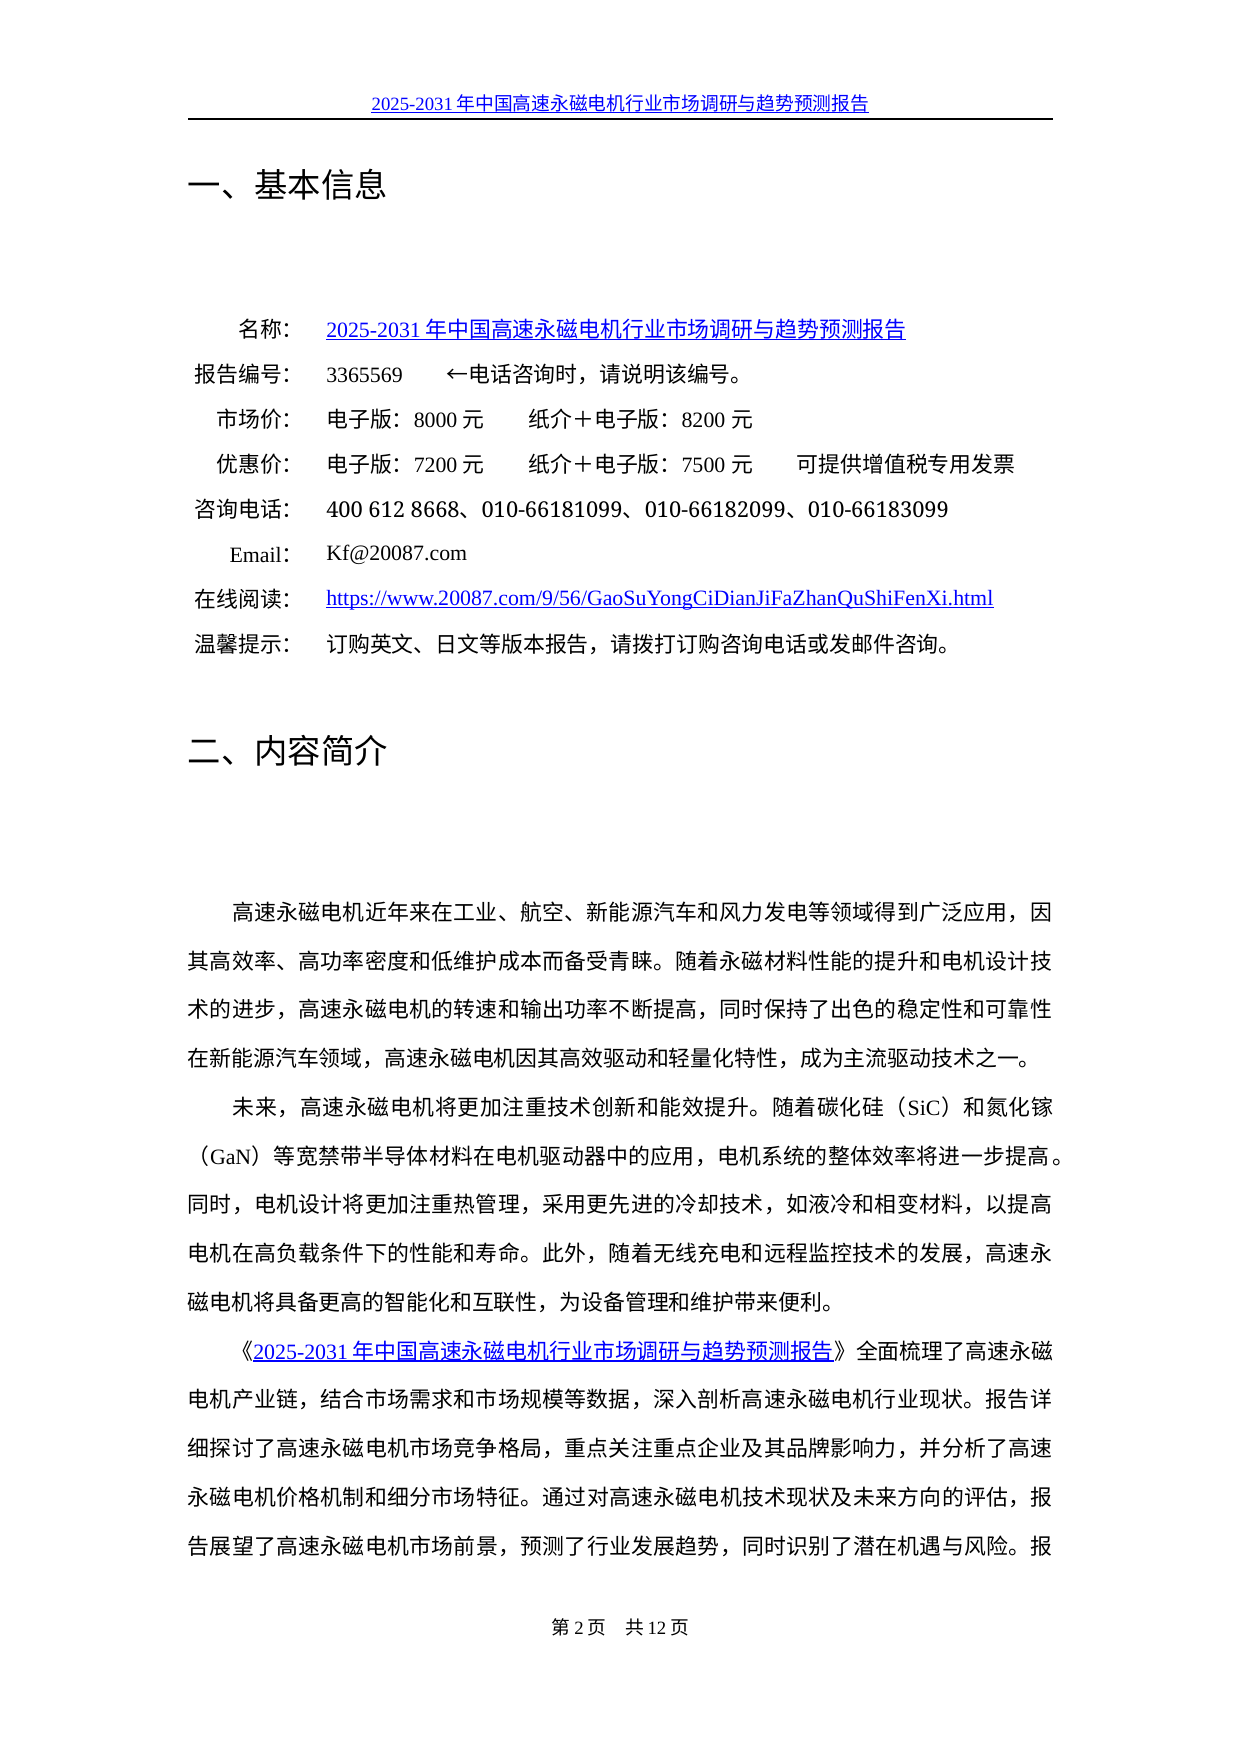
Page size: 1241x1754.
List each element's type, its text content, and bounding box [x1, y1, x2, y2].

table_header 名称： [167, 312, 315, 357]
table_cell 咨询电话： [167, 492, 315, 537]
table_cell 优惠价： [167, 447, 315, 492]
table_cell 市场价： [167, 402, 315, 447]
table_cell 电子版：8000 元 纸介＋电子版：8200 元 [315, 402, 1073, 447]
table_cell 3365569 ←电话咨询时，请说明该编号。 [315, 357, 1073, 402]
table_cell 在线阅读： [167, 582, 315, 627]
title 二、内容简介 [187, 717, 1053, 782]
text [187, 894, 1053, 1561]
table_header 2025-2031年中国高速永磁电机行业市场调研与趋势预测报告 [315, 312, 1073, 357]
table_cell Email： [167, 537, 315, 582]
table_cell 报告编号： [167, 357, 315, 402]
table_cell 订购英文、日文等版本报告，请拨打订购咨询电话或发邮件咨询。 [315, 627, 1073, 672]
table_cell Kf@20087.com [315, 537, 1073, 582]
table_cell 电子版：7200 元 纸介＋电子版：7500 元 可提供增值税专用发票 [315, 447, 1073, 492]
table_cell 温馨提示： [167, 627, 315, 672]
table_cell [315, 582, 1073, 627]
table_cell 400 612 8668、010-66181099、010-66182099、010-66183099 [315, 492, 1073, 537]
title 一、基本信息 [187, 150, 1053, 215]
